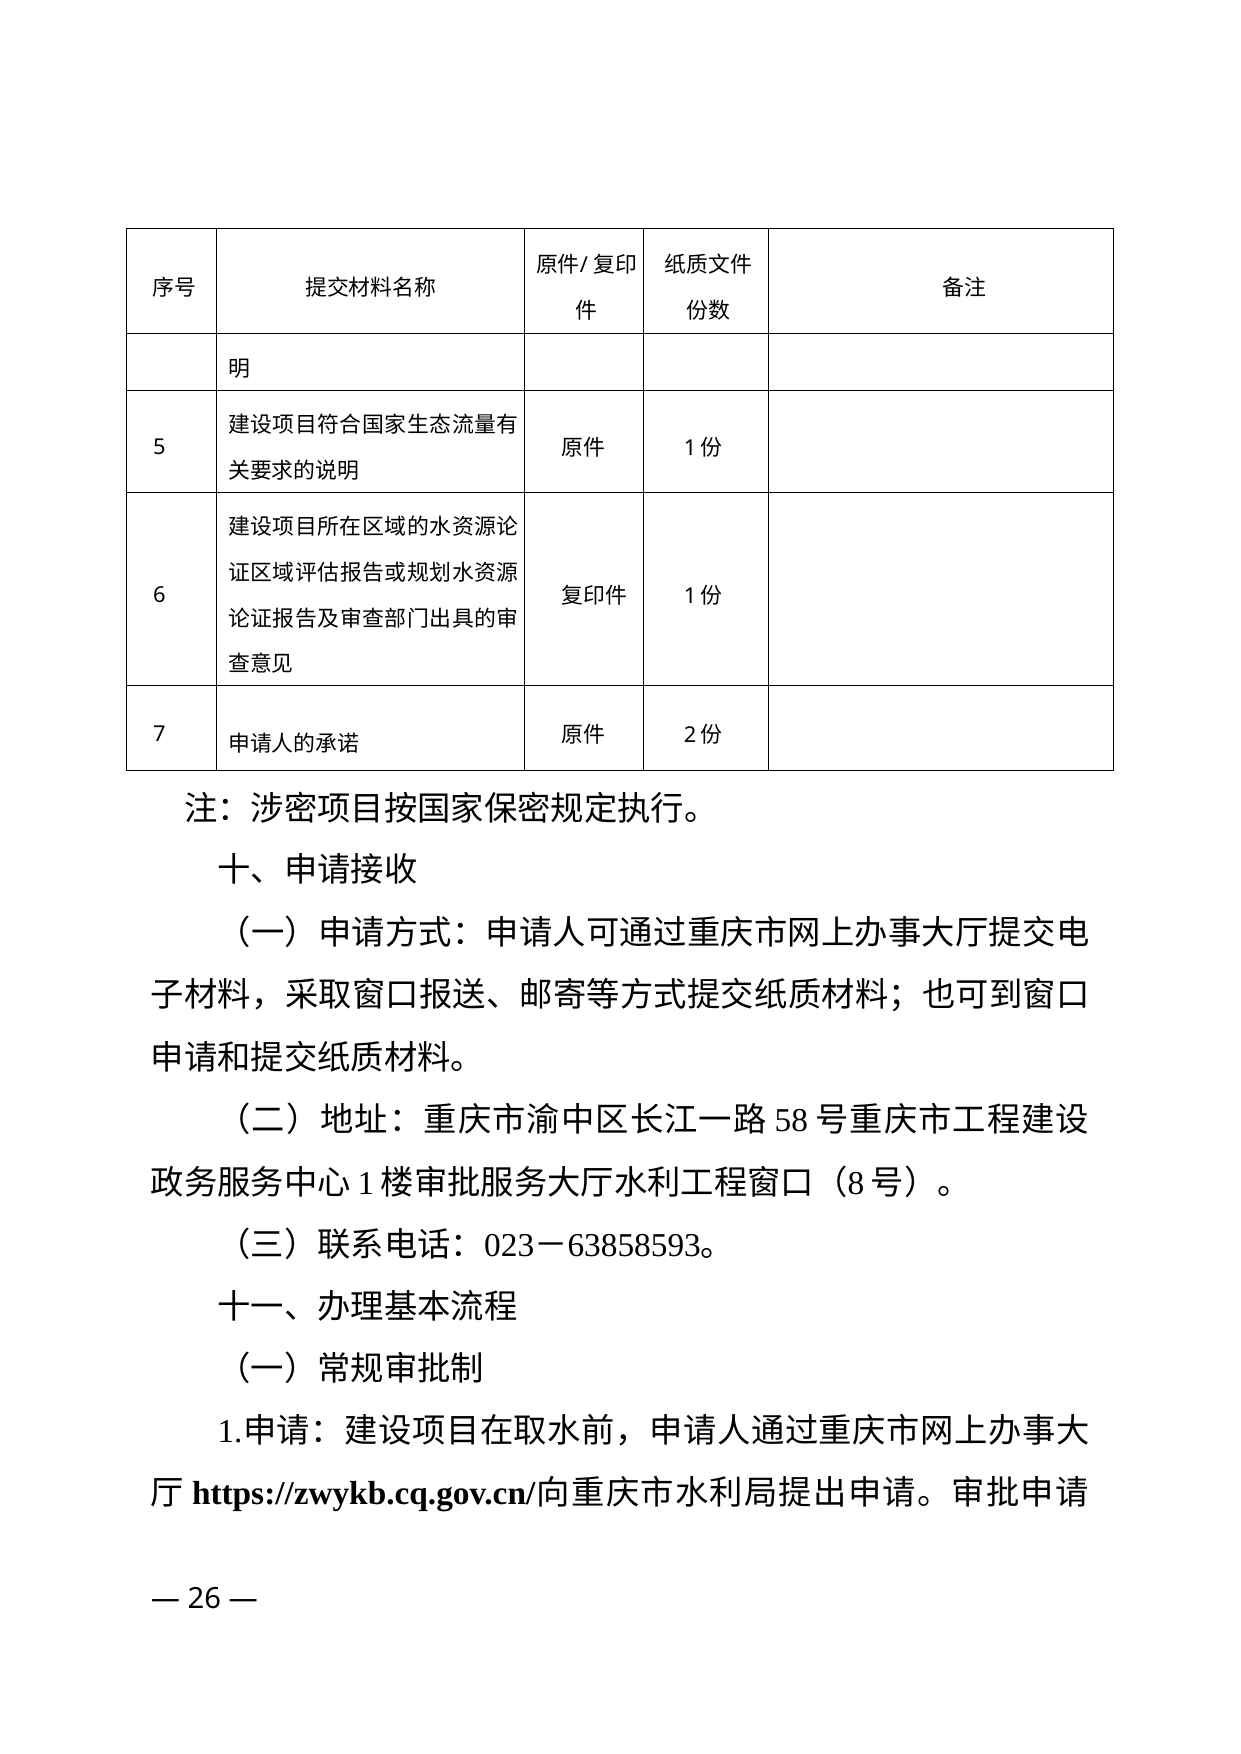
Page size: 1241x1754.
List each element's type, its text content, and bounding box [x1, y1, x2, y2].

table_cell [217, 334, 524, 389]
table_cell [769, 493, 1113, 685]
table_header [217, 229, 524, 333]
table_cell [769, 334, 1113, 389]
text （三）联系电话：023－63858593。 [151, 1207, 1089, 1269]
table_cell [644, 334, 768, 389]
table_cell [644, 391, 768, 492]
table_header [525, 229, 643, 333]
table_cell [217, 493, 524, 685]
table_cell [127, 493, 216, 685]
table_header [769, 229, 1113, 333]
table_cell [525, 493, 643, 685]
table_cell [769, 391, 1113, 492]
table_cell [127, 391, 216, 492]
text 注：涉密项目按国家保密规定执行。 [151, 771, 1089, 832]
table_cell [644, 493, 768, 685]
text 十一、办理基本流程 [151, 1269, 1089, 1331]
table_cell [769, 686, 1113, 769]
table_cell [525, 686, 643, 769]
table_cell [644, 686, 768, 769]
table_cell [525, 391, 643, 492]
text （一）常规审批制 [151, 1331, 1089, 1393]
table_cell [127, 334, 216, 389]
text 十、申请接收 [151, 832, 1089, 894]
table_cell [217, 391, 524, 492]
text （一）申请方式：申请人可通过重庆市网上办事大厅提交电子材料，采取窗口报送、邮寄等方式提交纸质材料；也可到窗口申请和提交纸质材料。 [151, 894, 1089, 1082]
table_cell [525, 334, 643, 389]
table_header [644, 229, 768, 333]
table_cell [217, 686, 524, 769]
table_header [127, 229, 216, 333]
text （二）地址：重庆市渝中区长江一路58号重庆市工程建设政务服务中心1楼审批服务大厅水利工程窗口（8号）。 [151, 1082, 1089, 1207]
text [151, 1393, 1089, 1517]
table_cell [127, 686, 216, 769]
